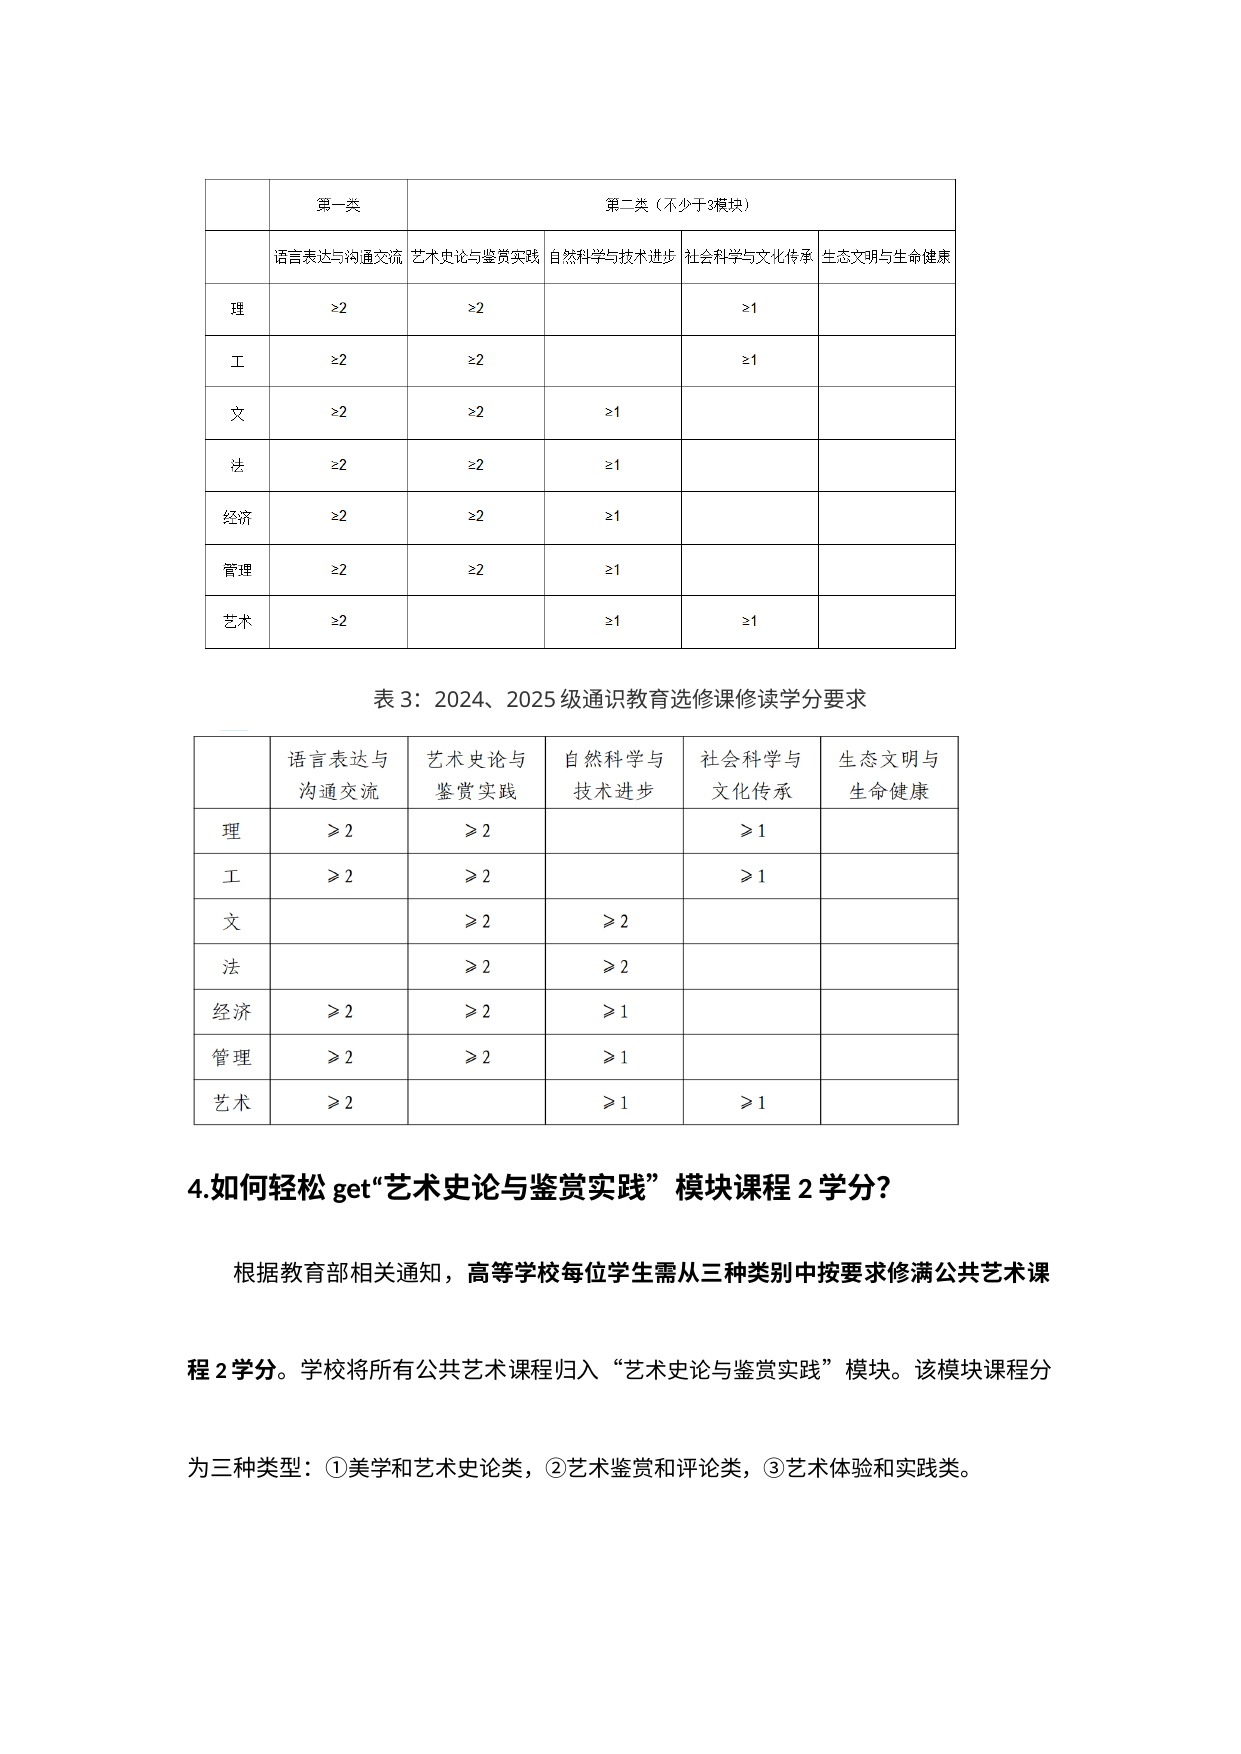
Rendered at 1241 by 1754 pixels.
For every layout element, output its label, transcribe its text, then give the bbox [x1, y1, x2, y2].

text 表3：2024、2025级通识教育选修课修读学分要求 [187, 682, 1053, 714]
picture [187, 162, 976, 660]
picture [187, 730, 962, 1135]
text 根据教育部相关通知，高等学校每位学生需从三种类别中按要求修满公共艺术课程2学分。学校将所有公共艺术课程归入“艺术史论与鉴赏实践”模块。该模块课程分为三种类型：①美学和艺术史论类，②艺术鉴赏和评论类，③艺术体验和实践类。 [187, 1239, 1053, 1499]
text 4.如何轻松get“艺术史论与鉴赏实践”模块课程2学分？ [187, 1153, 1053, 1218]
